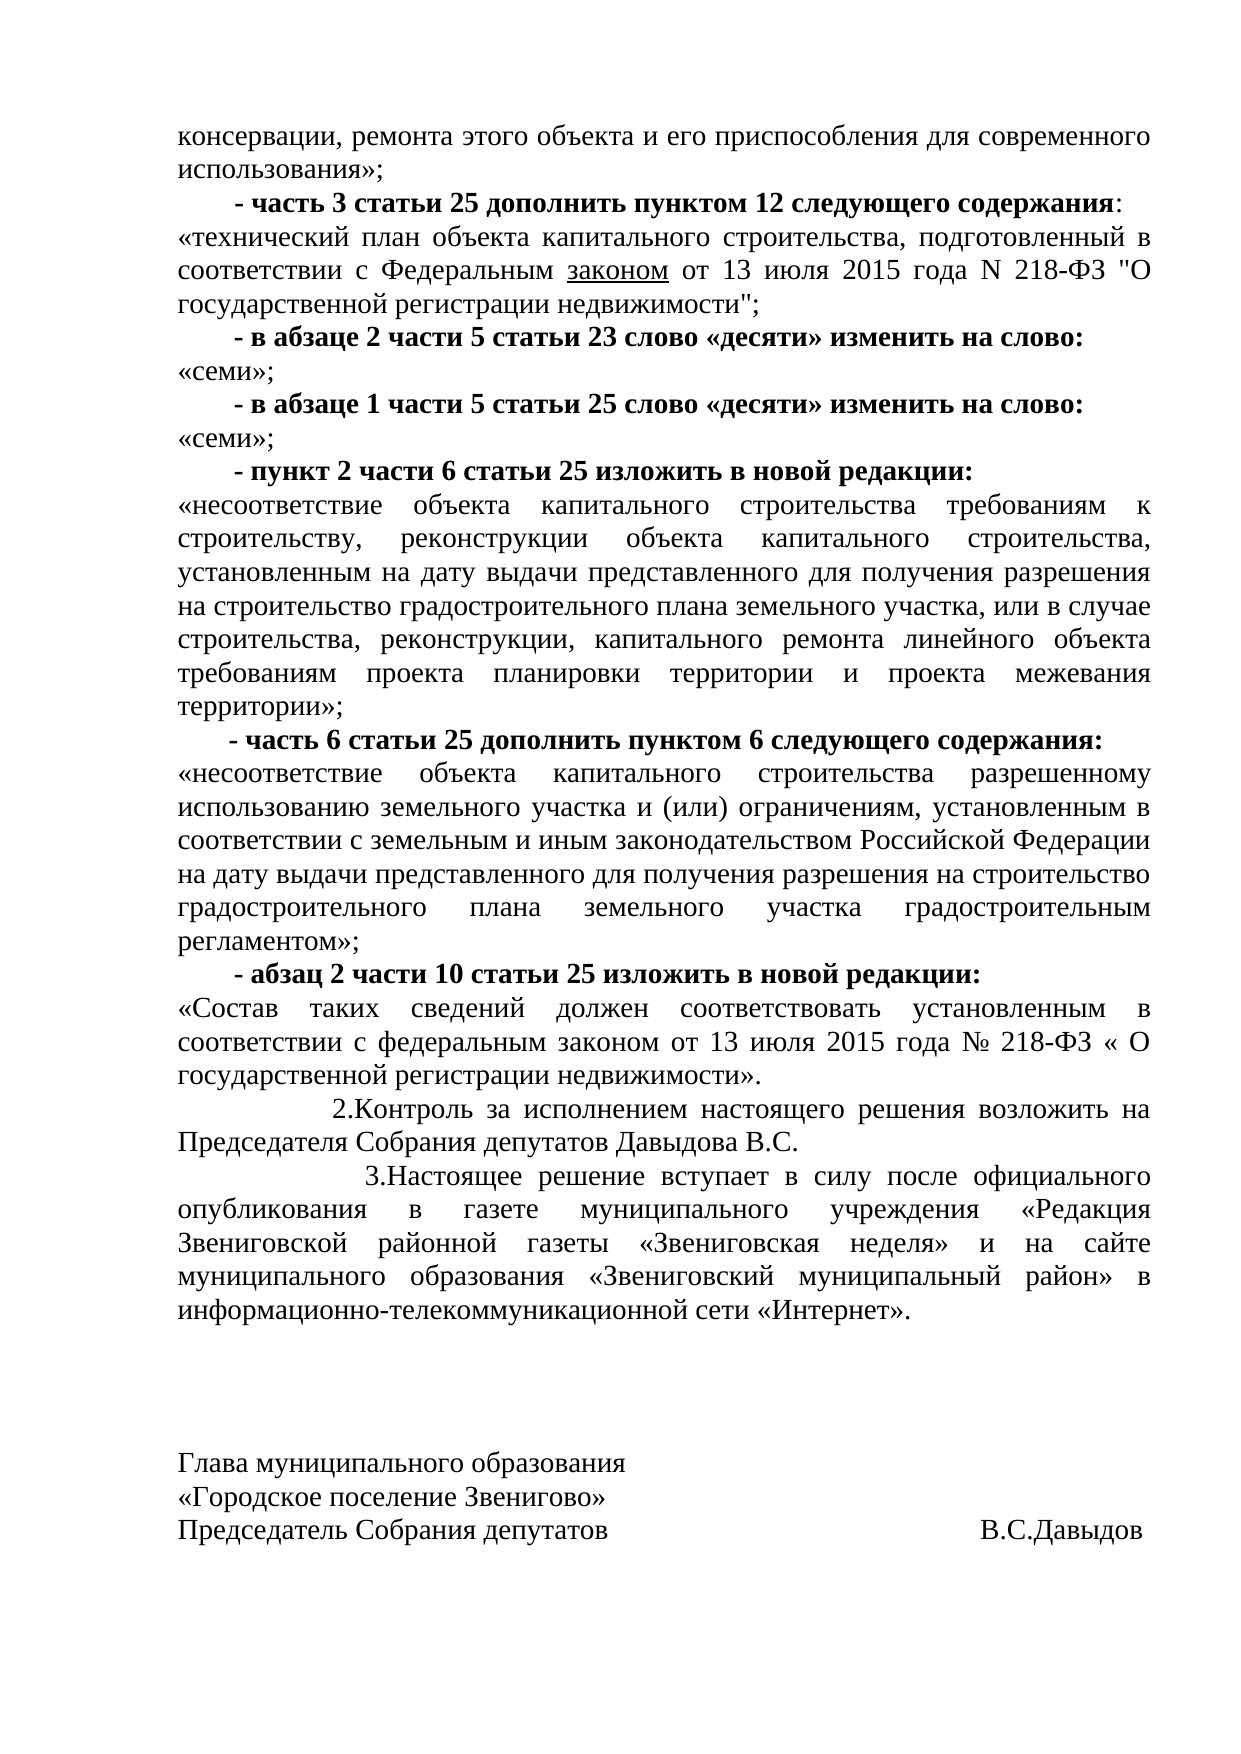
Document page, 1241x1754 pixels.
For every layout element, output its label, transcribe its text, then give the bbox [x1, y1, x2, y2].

text «несоответствие объекта капитального строительства требованиям к строительству, реконструкции объекта капитального строительства, установленным на дату выдачи представленного для получения разрешения на строительство градостроительного плана земельного участка, или в случае строительства, реконструкции, капитального ремонта линейного объекта требованиям проекта планировки территории и проекта межевания территории»; [177, 487, 1152, 722]
text «несоответствие объекта капитального строительства разрешенному использованию земельного участка и (или) ограничениям, установленным в соответствии с земельным и иным законодательством Российской Федерации на дату выдачи представленного для получения разрешения на строительство градостроительного плана земельного участка градостроительным регламентом»; [177, 755, 1152, 957]
text - часть 6 статьи 25 дополнить пунктом 6 следующего содержания: [177, 722, 1152, 755]
text - в абзаце 1 части 5 статьи 25 слово «десяти» изменить на слово: [177, 386, 1152, 420]
text «Городское поселение Звенигово» [177, 1479, 1152, 1512]
text «семи»; [177, 353, 1152, 386]
text 2.Контроль за исполнением настоящего решения возложить на Председателя Собрания депутатов Давыдова В.С. [177, 1091, 1152, 1158]
text «технический план объекта капитального строительства, подготовленный в соответствии с Федеральным законом от 13 июля 2015 года N 218-ФЗ "О государственной регистрации недвижимости"; [177, 219, 1152, 319]
text - часть 3 статьи 25 дополнить пунктом 12 следующего содержания: [177, 185, 1152, 219]
text Глава муниципального образования [177, 1445, 1152, 1479]
text «семи»; [177, 420, 1152, 453]
text - пункт 2 части 6 статьи 25 изложить в новой редакции: [177, 453, 1152, 487]
text «Состав таких сведений должен соответствовать установленным в соответствии с федеральным законом от 13 июля 2015 года № 218-ФЗ « О государственной регистрации недвижимости». [177, 990, 1152, 1091]
text - в абзаце 2 части 5 статьи 23 слово «десяти» изменить на слово: [177, 319, 1152, 353]
text Председатель Собрания депутатов В.С.Давыдов [177, 1512, 1152, 1546]
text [177, 118, 1152, 185]
text - абзац 2 части 10 статьи 25 изложить в новой редакции: [177, 957, 1152, 990]
text 3.Настоящее решение вступает в силу после официального опубликования в газете муниципального учреждения «Редакция Звениговской районной газеты «Звениговская неделя» и на сайте муниципального образования «Звениговский муниципальный район» в информационно-телекоммуникационной сети «Интернет». [177, 1158, 1152, 1326]
